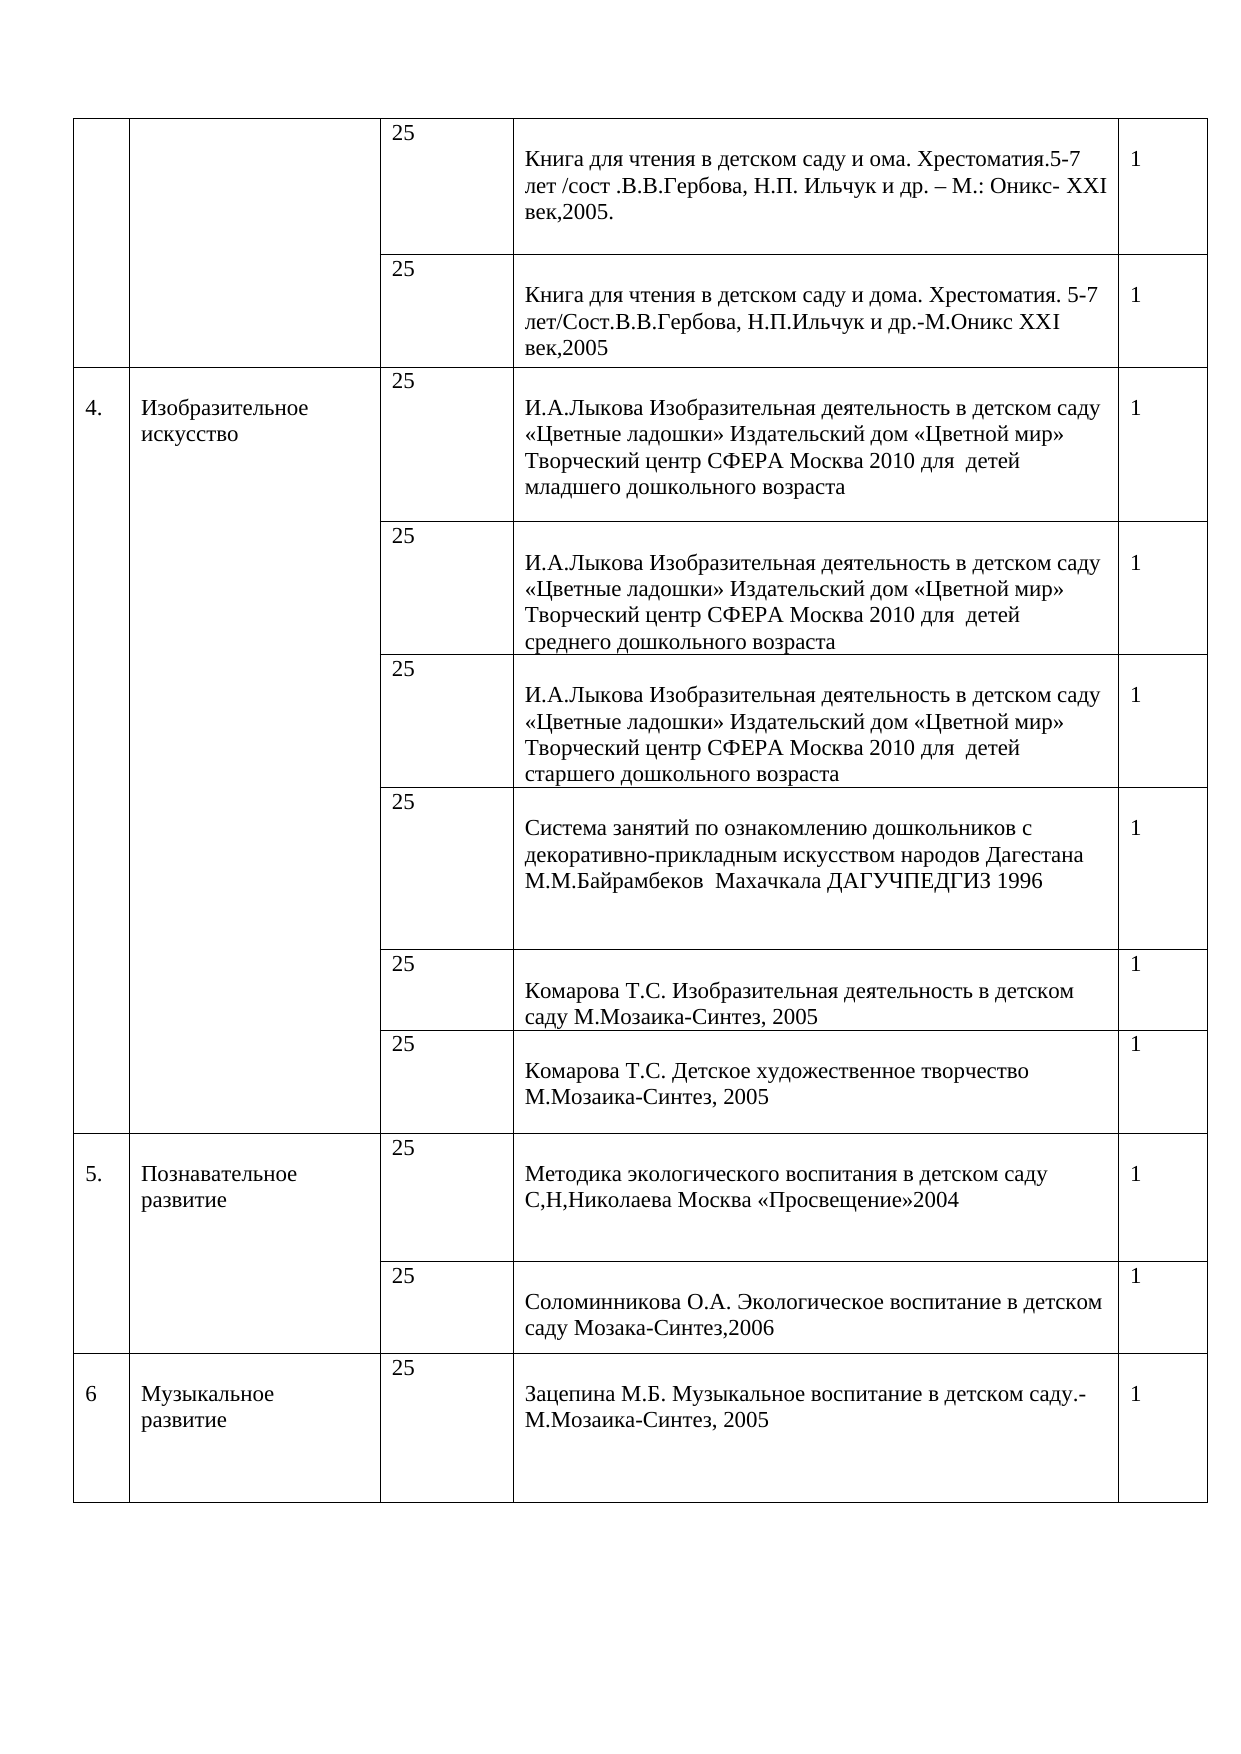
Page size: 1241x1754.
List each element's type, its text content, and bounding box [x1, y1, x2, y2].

table_cell И.А.Лыкова Изобразительная деятельность в детском саду «Цветные ладошки» Издательский дом «Цветной мир» Творческий центр СФЕРА Москва 2010 для детей среднего дошкольного возраста [514, 522, 1118, 654]
table_cell Методика экологического воспитания в детском саду С,Н,Николаева Москва «Просвещение»2004 [514, 1134, 1118, 1261]
table_cell Комарова Т.С. Изобразительная деятельность в детском саду М.Мозаика-Синтез, 2005 [514, 950, 1118, 1029]
table_cell 25 [381, 255, 513, 367]
table_cell 25 [381, 1354, 513, 1502]
table_cell И.А.Лыкова Изобразительная деятельность в детском саду «Цветные ладошки» Издательский дом «Цветной мир» Творческий центр СФЕРА Москва 2010 для детей старшего дошкольного возраста [514, 655, 1118, 787]
table_cell 25 [381, 655, 513, 787]
table_cell 1 [1119, 788, 1207, 949]
table_cell 25 [381, 788, 513, 949]
table_cell 25 [381, 119, 513, 254]
table_cell 1 [1119, 368, 1207, 521]
table_cell 1 [1119, 1262, 1207, 1353]
table_cell Соломинникова О.А. Экологическое воспитание в детском саду Мозака-Синтез,2006 [514, 1262, 1118, 1353]
table_cell Музыкальное развитие [130, 1354, 380, 1502]
table_cell 1 [1119, 1134, 1207, 1261]
table_cell Зацепина М.Б. Музыкальное воспитание в детском саду.-М.Мозаика-Синтез, 2005 [514, 1354, 1118, 1502]
table_cell Система занятий по ознакомлению дошкольников с декоративно-прикладным искусством народов Дагестана М.М.Байрамбеков Махачкала ДАГУЧПЕДГИЗ 1996 [514, 788, 1118, 949]
table_cell Комарова Т.С. Детское художественное творчество М.Мозаика-Синтез, 2005 [514, 1031, 1118, 1132]
table_cell 1 [1119, 1031, 1207, 1132]
table_cell 5. [74, 1134, 129, 1353]
table_cell 1 [1119, 1354, 1207, 1502]
table_cell 25 [381, 522, 513, 654]
table_cell Книга для чтения в детском саду и ома. Хрестоматия.5-7 лет /сост .В.В.Гербова, Н.П. Ильчук и др. – М.: Оникс- XXI век,2005. [514, 119, 1118, 254]
table_cell 4. [74, 368, 129, 1132]
table_cell Книга для чтения в детском саду и дома. Хрестоматия. 5-7 лет/Сост.В.В.Гербова, Н.П.Ильчук и др.-М.Оникс ХХI век,2005 [514, 255, 1118, 367]
table_cell 1 [1119, 119, 1207, 254]
table_cell 6 [74, 1354, 129, 1502]
table_cell 25 [381, 1134, 513, 1261]
table_cell 25 [381, 950, 513, 1029]
table_cell 25 [381, 1031, 513, 1132]
table_cell 1 [1119, 522, 1207, 654]
table_cell 25 [381, 1262, 513, 1353]
table_cell 1 [1119, 950, 1207, 1029]
table_cell 25 [381, 368, 513, 521]
table_cell Изобразительное искусство [130, 368, 380, 1132]
table_cell Познавательное развитие [130, 1134, 380, 1353]
table_cell 1 [1119, 655, 1207, 787]
table_cell И.А.Лыкова Изобразительная деятельность в детском саду «Цветные ладошки» Издательский дом «Цветной мир» Творческий центр СФЕРА Москва 2010 для детей младшего дошкольного возраста [514, 368, 1118, 521]
table_cell 1 [1119, 255, 1207, 367]
